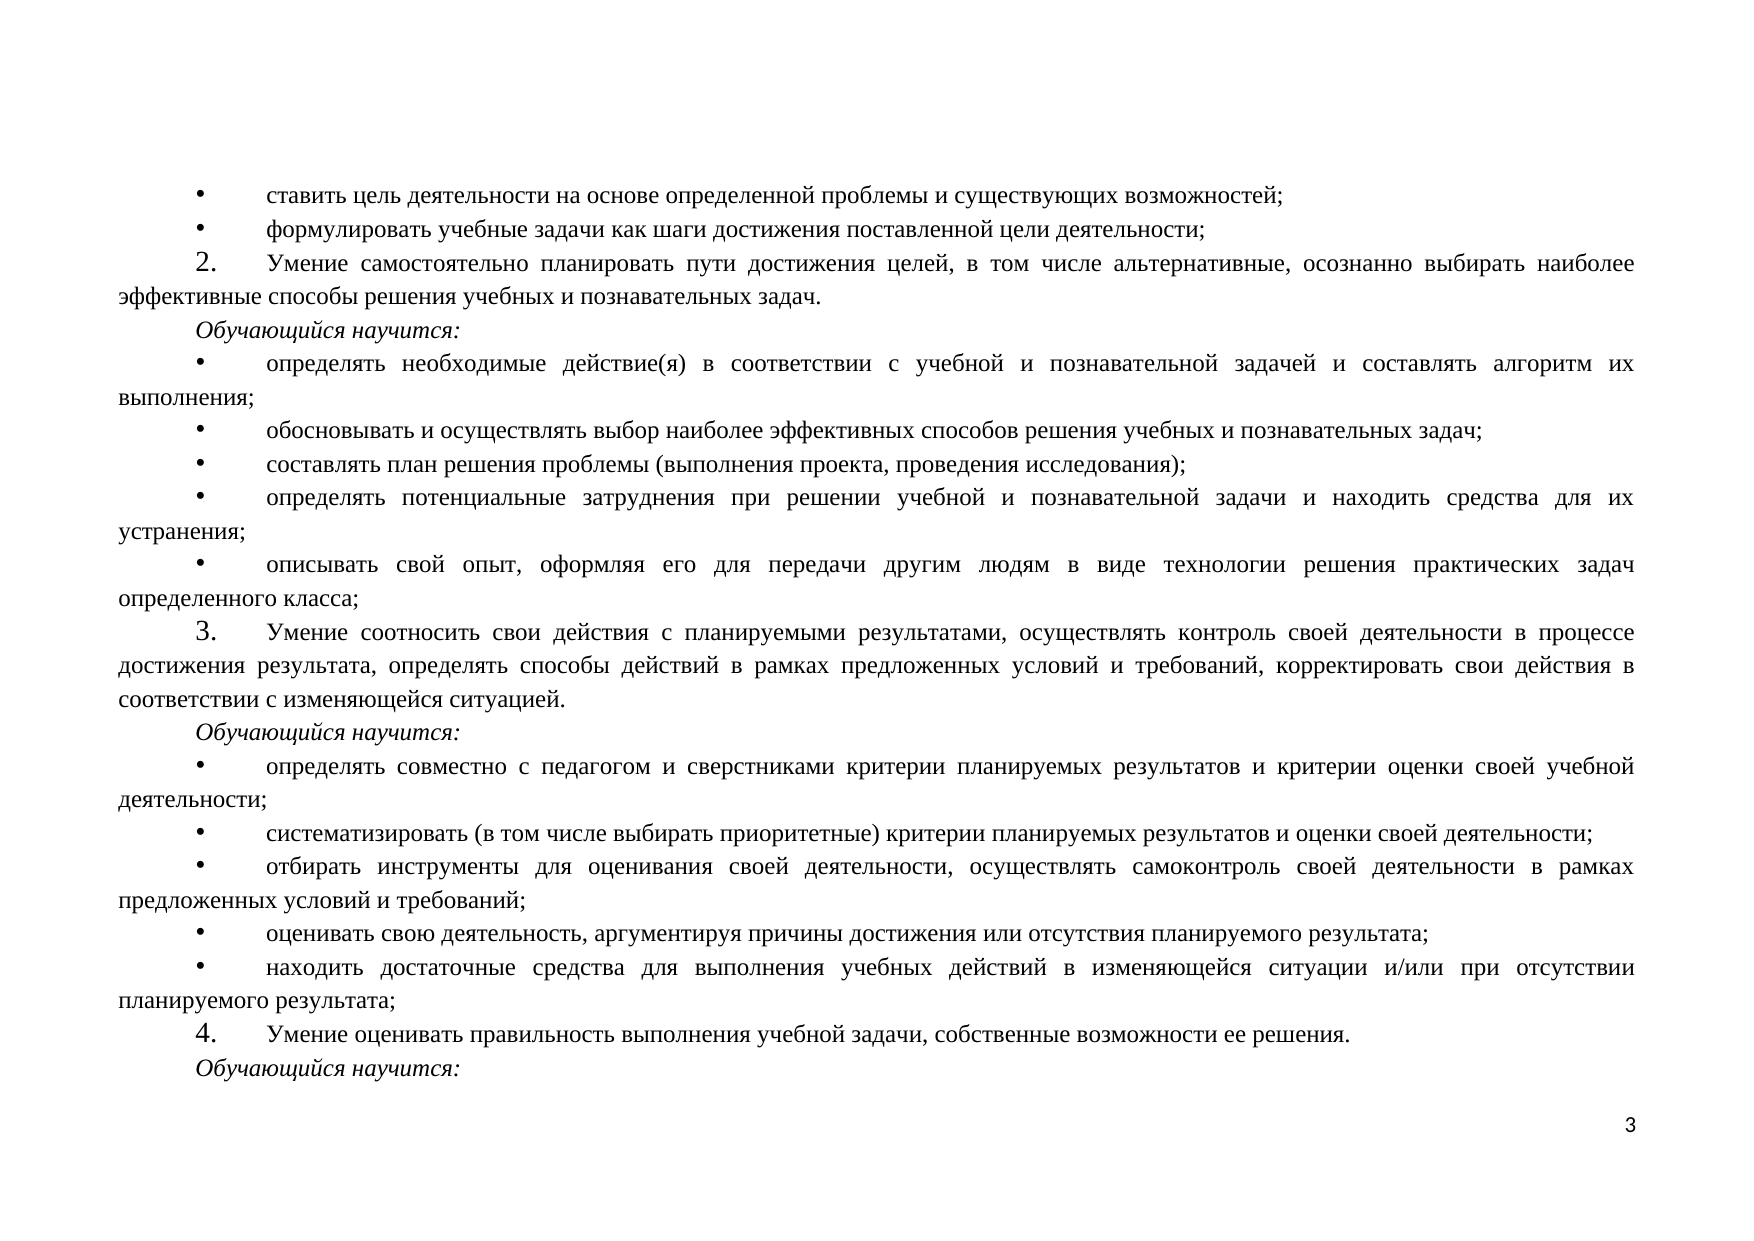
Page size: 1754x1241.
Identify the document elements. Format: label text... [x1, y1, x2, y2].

list находить достаточные средства для выполнения учебных действий в изменяющейся ситуации и/или при отсутствии планируемого результата; [118, 949, 1636, 1016]
list определять потенциальные затруднения при решении учебной и познавательной задачи и находить средства для их устранения; [118, 479, 1636, 546]
list Умение самостоятельно планировать пути достижения целей, в том числе альтернативные, осознанно выбирать наиболее эффективные способы решения учебных и познавательных задач. [118, 244, 1636, 311]
text Обучающийся научится: [118, 311, 1636, 345]
list описывать свой опыт, оформляя его для передачи другим людям в виде технологии решения практических задач определенного класса; [118, 546, 1636, 613]
text Обучающийся научится: [118, 1049, 1636, 1083]
list ставить цель деятельности на основе определенной проблемы и существующих возможностей; [118, 177, 1636, 211]
list отбирать инструменты для оценивания своей деятельности, осуществлять самоконтроль своей деятельности в рамках предложенных условий и требований; [118, 848, 1636, 915]
list обосновывать и осуществлять выбор наиболее эффективных способов решения учебных и познавательных задач; [118, 412, 1636, 446]
list систематизировать (в том числе выбирать приоритетные) критерии планируемых результатов и оценки своей деятельности; [118, 814, 1636, 848]
list оценивать свою деятельность, аргументируя причины достижения или отсутствия планируемого результата; [118, 915, 1636, 949]
text Обучающийся научится: [118, 714, 1636, 747]
list составлять план решения проблемы (выполнения проекта, проведения исследования); [118, 446, 1636, 479]
list определять необходимые действие(я) в соответствии с учебной и познавательной задачей и составлять алгоритм их выполнения; [118, 345, 1636, 412]
list Умение соотносить свои действия с планируемыми результатами, осуществлять контроль своей деятельности в процессе достижения результата, определять способы действий в рамках предложенных условий и требований, корректировать свои действия в соответствии с изменяющейся ситуацией. [118, 613, 1636, 714]
list формулировать учебные задачи как шаги достижения поставленной цели деятельности; [118, 211, 1636, 244]
list определять совместно с педагогом и сверстниками критерии планируемых результатов и критерии оценки своей учебной деятельности; [118, 747, 1636, 814]
list Умение оценивать правильность выполнения учебной задачи, собственные возможности ее решения. [118, 1016, 1636, 1049]
